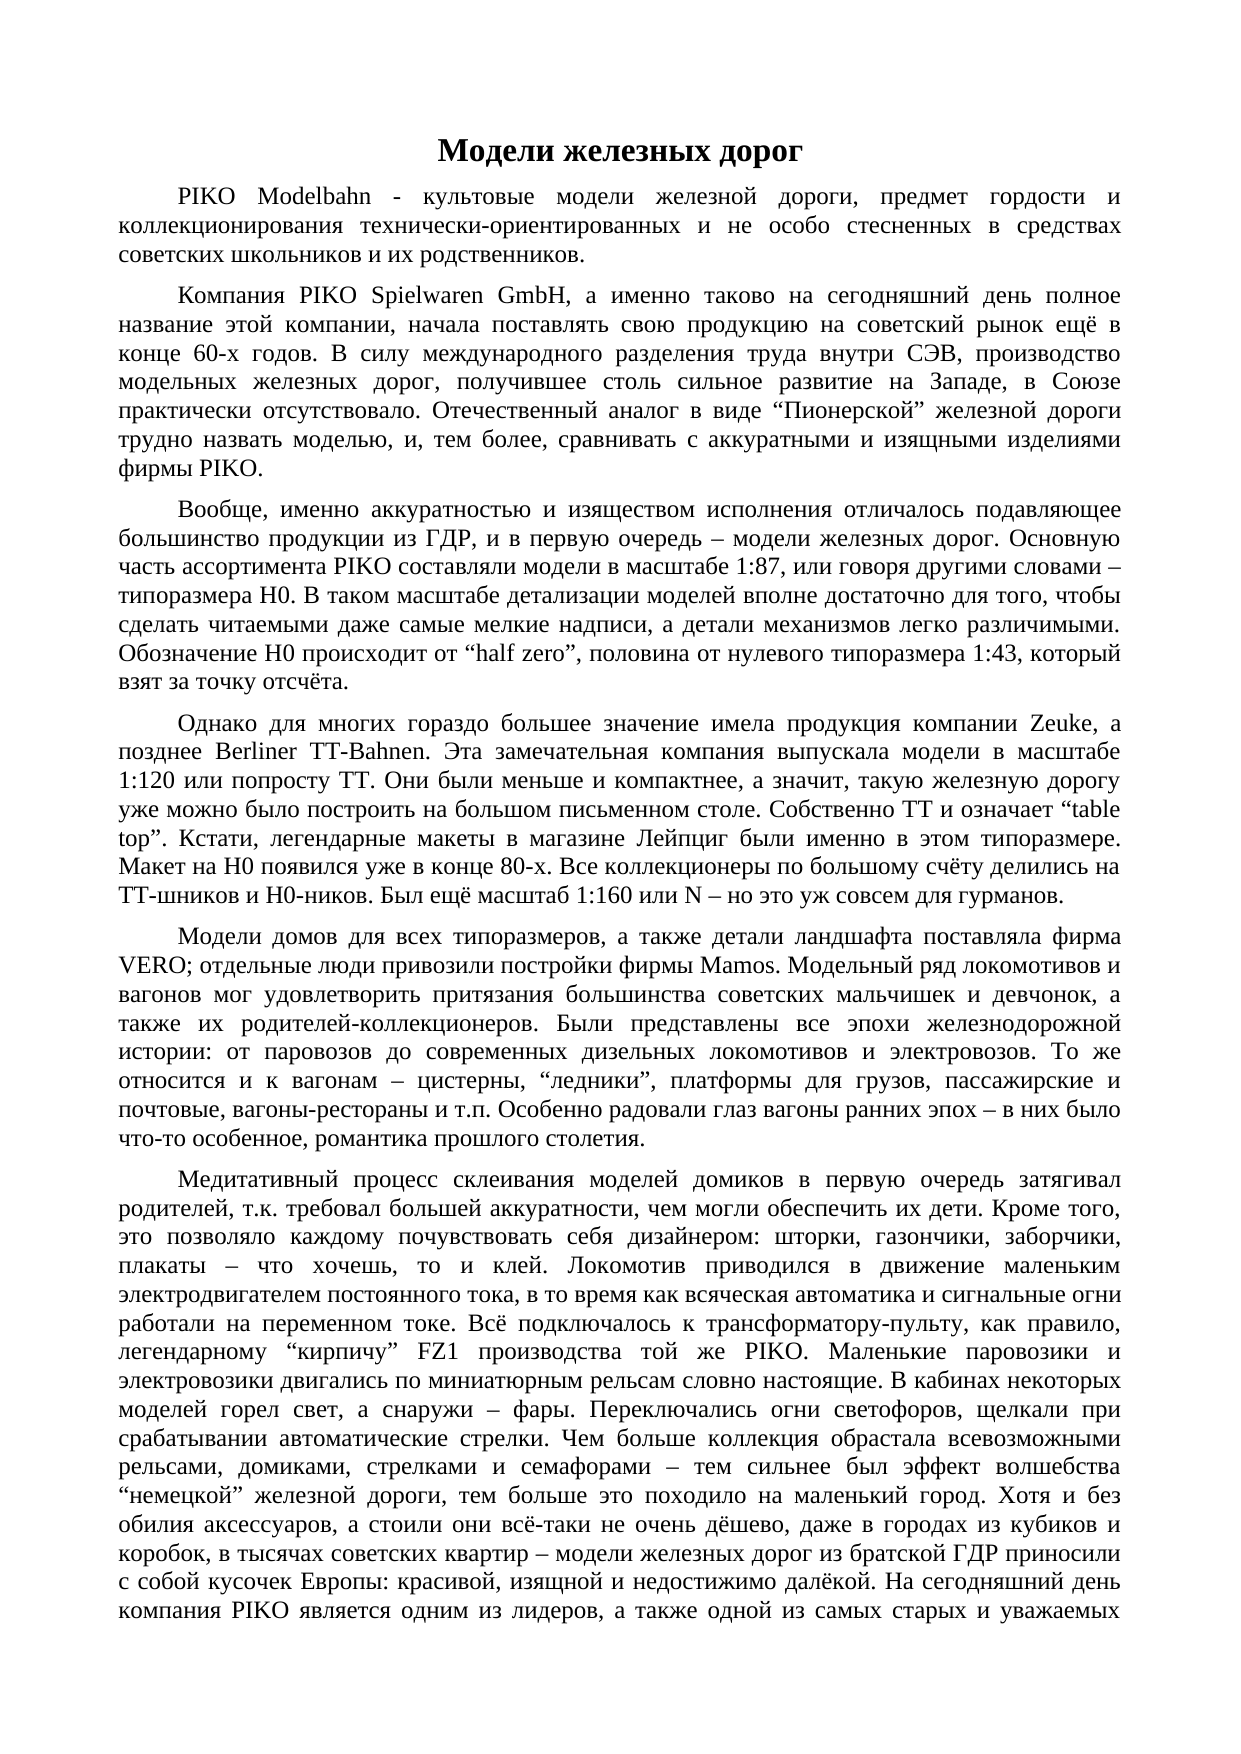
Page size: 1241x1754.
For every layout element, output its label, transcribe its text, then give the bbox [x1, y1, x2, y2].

text Модели домов для всех типоразмеров, а также детали ландшафта поставляла фирма VERO; отдельные люди привозили постройки фирмы Mamos. Модельный ряд локомотивов и вагонов мог удовлетворить притязания большинства советских мальчишек и девчонок, а также их родителей-коллекционеров. Были представлены все эпохи железнодорожной истории: от паровозов до современных дизельных локомотивов и электровозов. То же относится и к вагонам – цистерны, “ледники”, платформы для грузов, пассажирские и почтовые, вагоны-рестораны и т.п. Особенно радовали глаз вагоны ранних эпох – в них было что-то особенное, романтика прошлого столетия. [118, 921, 1122, 1151]
text PIKO Modelbahn - культовые модели железной дороги, предмет гордости и коллекционирования технически-ориентированных и не особо стесненных в средствах советских школьников и их родственников. [118, 181, 1122, 268]
text Компания PIKO Spielwaren GmbH, а именно таково на сегодняшний день полное название этой компании, начала поставлять свою продукцию на советский рынок ещё в конце 60-х годов. В силу международного разделения труда внутри СЭВ, производство модельных железных дорог, получившее столь сильное развитие на Западе, в Союзе практически отсутствовало. Отечественный аналог в виде “Пионерской” железной дороги трудно назвать моделью, и, тем более, сравнивать с аккуратными и изящными изделиями фирмы PIKO. [118, 280, 1122, 481]
text Модели железных дорог [118, 131, 1122, 169]
text Однако для многих гораздо большее значение имела продукция компании Zeuke, а позднее Berliner TT-Bahnen. Эта замечательная компания выпускала модели в масштабе 1:120 или попросту TT. Они были меньше и компактнее, а значит, такую железную дорогу уже можно было построить на большом письменном столе. Собственно TT и означает “table top”. Кстати, легендарные макеты в магазине Лейпциг были именно в этом типоразмере. Макет на H0 появился уже в конце 80-х. Все коллекционеры по большому счёту делились на TT-шников и H0-ников. Был ещё масштаб 1:160 или N – но это уж совсем для гурманов. [118, 708, 1122, 909]
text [118, 1164, 1122, 1624]
text Вообще, именно аккуратностью и изяществом исполнения отличалось подавляющее большинство продукции из ГДР, и в первую очередь – модели железных дорог. Основную часть ассортимента PIKO составляли модели в масштабе 1:87, или говоря другими словами – типоразмера H0. В таком масштабе детализации моделей вполне достаточно для того, чтобы сделать читаемыми даже самые мелкие надписи, а детали механизмов легко различимыми. Обозначение H0 происходит от “half zero”, половина от нулевого типоразмера 1:43, который взят за точку отсчёта. [118, 494, 1122, 695]
